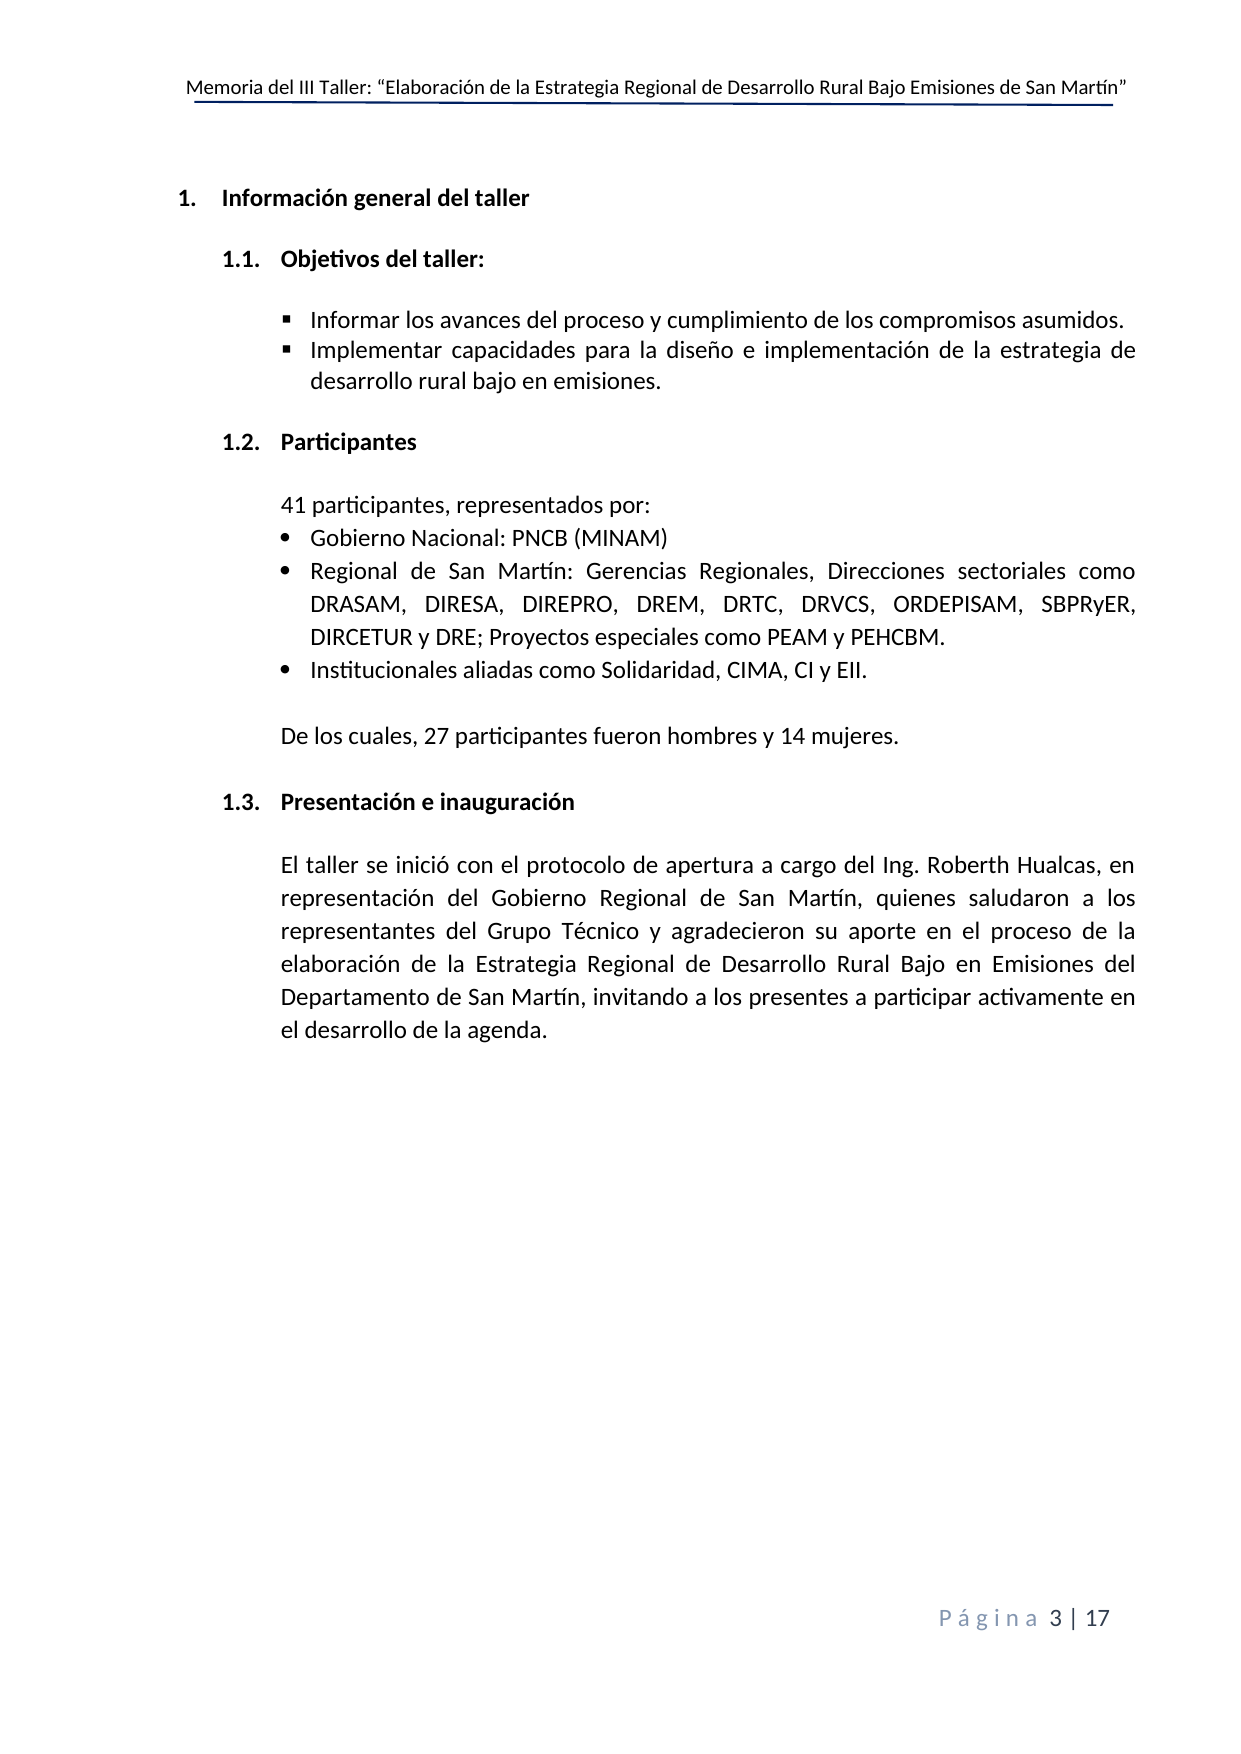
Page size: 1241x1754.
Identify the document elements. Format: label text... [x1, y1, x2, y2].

list Informar los avances del proceso y cumplimiento de los compromisos asumidos. [281, 304, 1137, 334]
list Presentación e inauguración [222, 786, 1137, 816]
list Información general del taller [177, 182, 1137, 212]
list 41 participantes, representados por: [281, 489, 1137, 520]
list El taller se inició con el protocolo de apertura a cargo del Ing. Roberth Hualcas, en representación del Gobierno Regional de San Martín, quienes saludaron a los representantes del Grupo Técnico y agradecieron su aporte en el proceso de la elaboración de la Estrategia Regional de Desarrollo Rural Bajo en Emisiones del Departamento de San Martín, invitando a los presentes a participar activamente en el desarrollo de la agenda. [281, 849, 1137, 1044]
list Participantes [222, 426, 1137, 457]
list Regional de San Martín: Gerencias Regionales, Direcciones sectoriales como DRASAM, DIRESA, DIREPRO, DREM, DRTC, DRVCS, ORDEPISAM, SBPRyER, DIRCETUR y DRE; Proyectos especiales como PEAM y PEHCBM. [281, 555, 1137, 652]
list Objetivos del taller: [222, 243, 1137, 273]
list Institucionales aliadas como Solidaridad, CIMA, CI y EII. [281, 654, 1137, 684]
list Implementar capacidades para la diseño e implementación de la estrategia de desarrollo rural bajo en emisiones. [281, 334, 1137, 396]
list Gobierno Nacional: PNCB (MINAM) [281, 522, 1137, 553]
list De los cuales, 27 participantes fueron hombres y 14 mujeres. [281, 720, 1137, 750]
